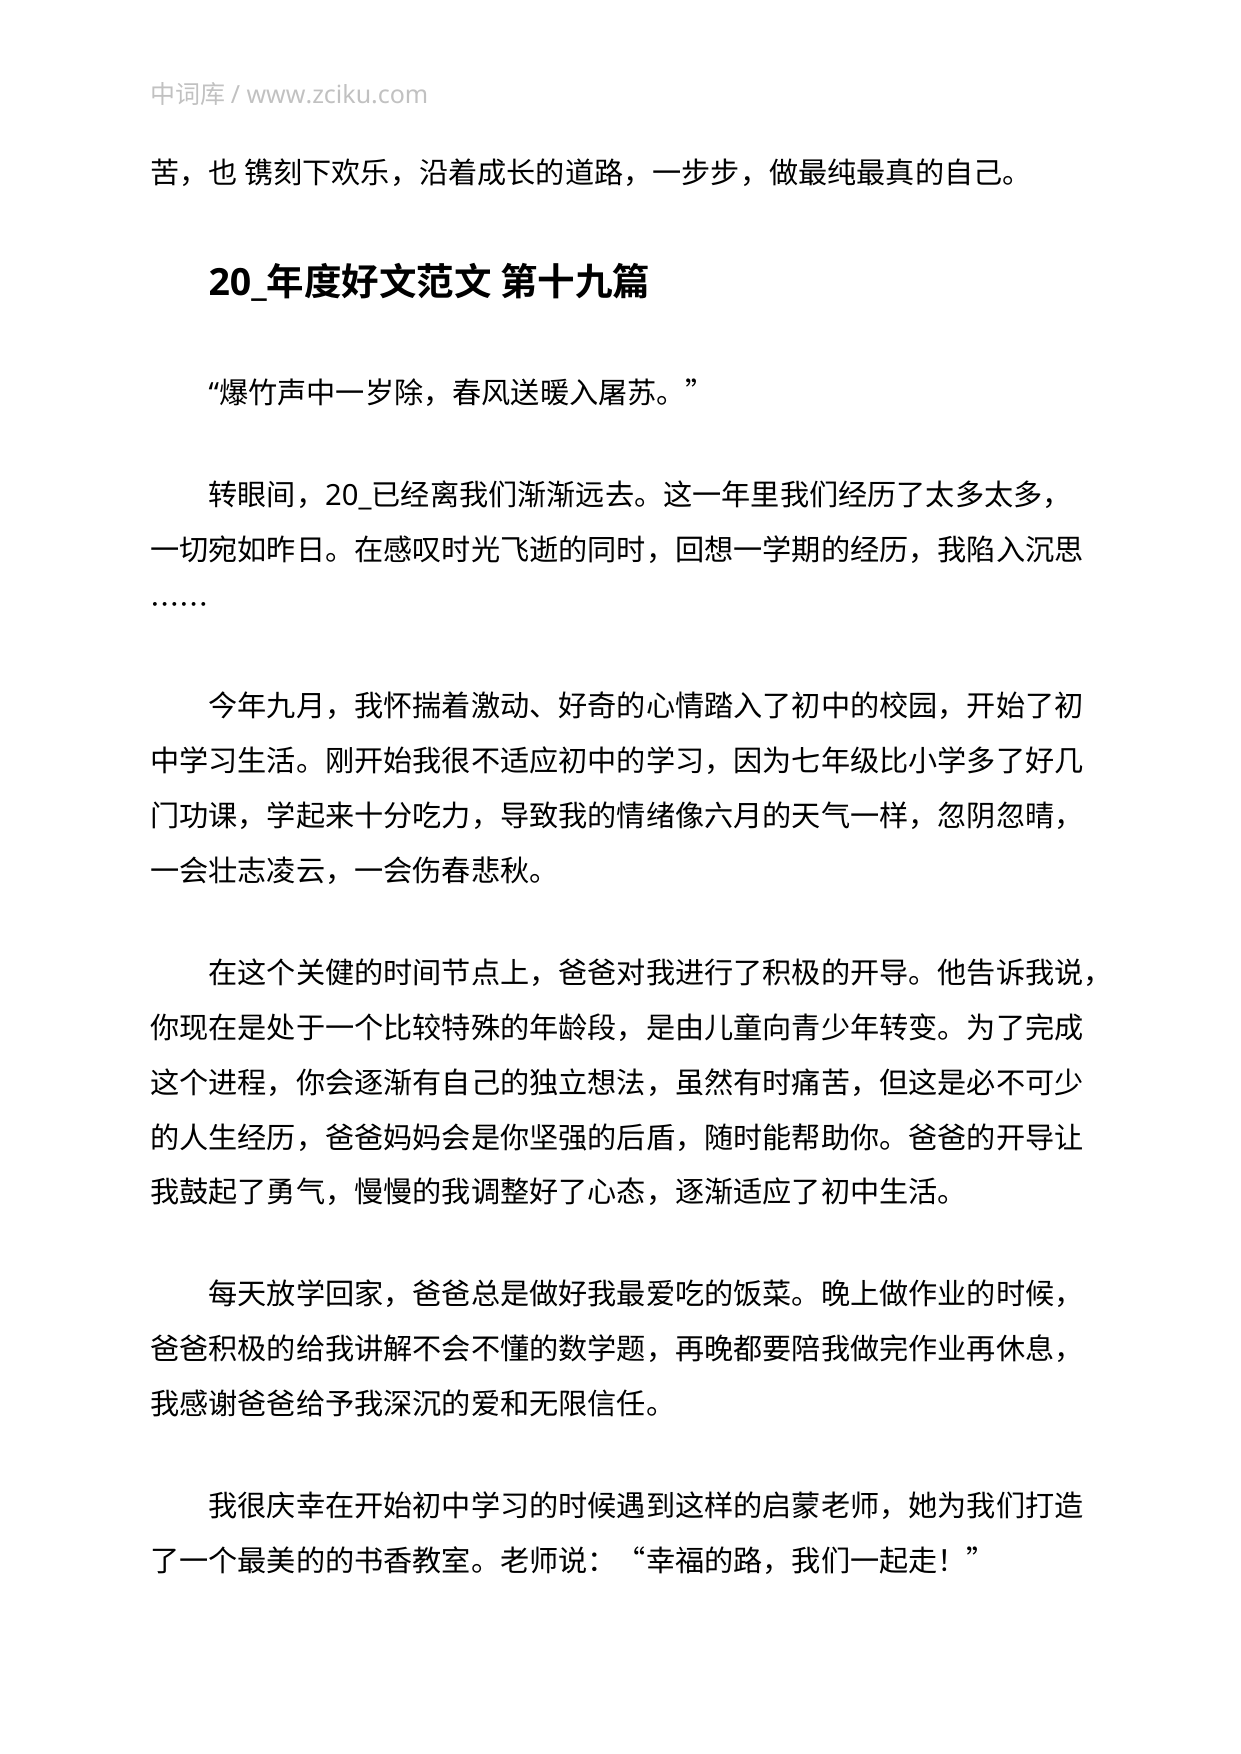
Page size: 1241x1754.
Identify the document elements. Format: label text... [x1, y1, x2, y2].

text 每天放学回家，爸爸总是做好我最爱吃的饭菜。晚上做作业的时候，爸爸积极的给我讲解不会不懂的数学题，再晚都要陪我做完作业再休息，我感谢爸爸给予我深沉的爱和无限信任。 [150, 1271, 1090, 1423]
text 今年九月，我怀揣着激动、好奇的心情踏入了初中的校园，开始了初中学习生活。刚开始我很不适应初中的学习，因为七年级比小学多了好几门功课，学起来十分吃力，导致我的情绪像六月的天气一样，忽阴忽晴，一会壮志凌云，一会伤春悲秋。 [150, 683, 1090, 890]
text 转眼间，20_已经离我们渐渐远去。这一年里我们经历了太多太多，一切宛如昨日。在感叹时光飞逝的同时，回想一学期的经历，我陷入沉思…… [150, 471, 1090, 623]
text 在这个关健的时间节点上，爸爸对我进行了积极的开导。他告诉我说，你现在是处于一个比较特殊的年龄段，是由儿童向青少年转变。为了完成这个进程，你会逐渐有自己的独立想法，虽然有时痛苦，但这是必不可少的人生经历，爸爸妈妈会是你坚强的后盾，随时能帮助你。爸爸的开导让我鼓起了勇气，慢慢的我调整好了心态，逐渐适应了初中生活。 [150, 949, 1090, 1211]
text 我很庆幸在开始初中学习的时候遇到这样的启蒙老师，她为我们打造了一个最美的的书香教室。老师说：“幸福的路，我们一起走！” [150, 1482, 1090, 1579]
text “爆竹声中一岁除，春风送暖入屠苏。” [150, 369, 1090, 412]
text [150, 150, 1090, 192]
text 20_年度好文范文 第十九篇 [150, 252, 1090, 306]
